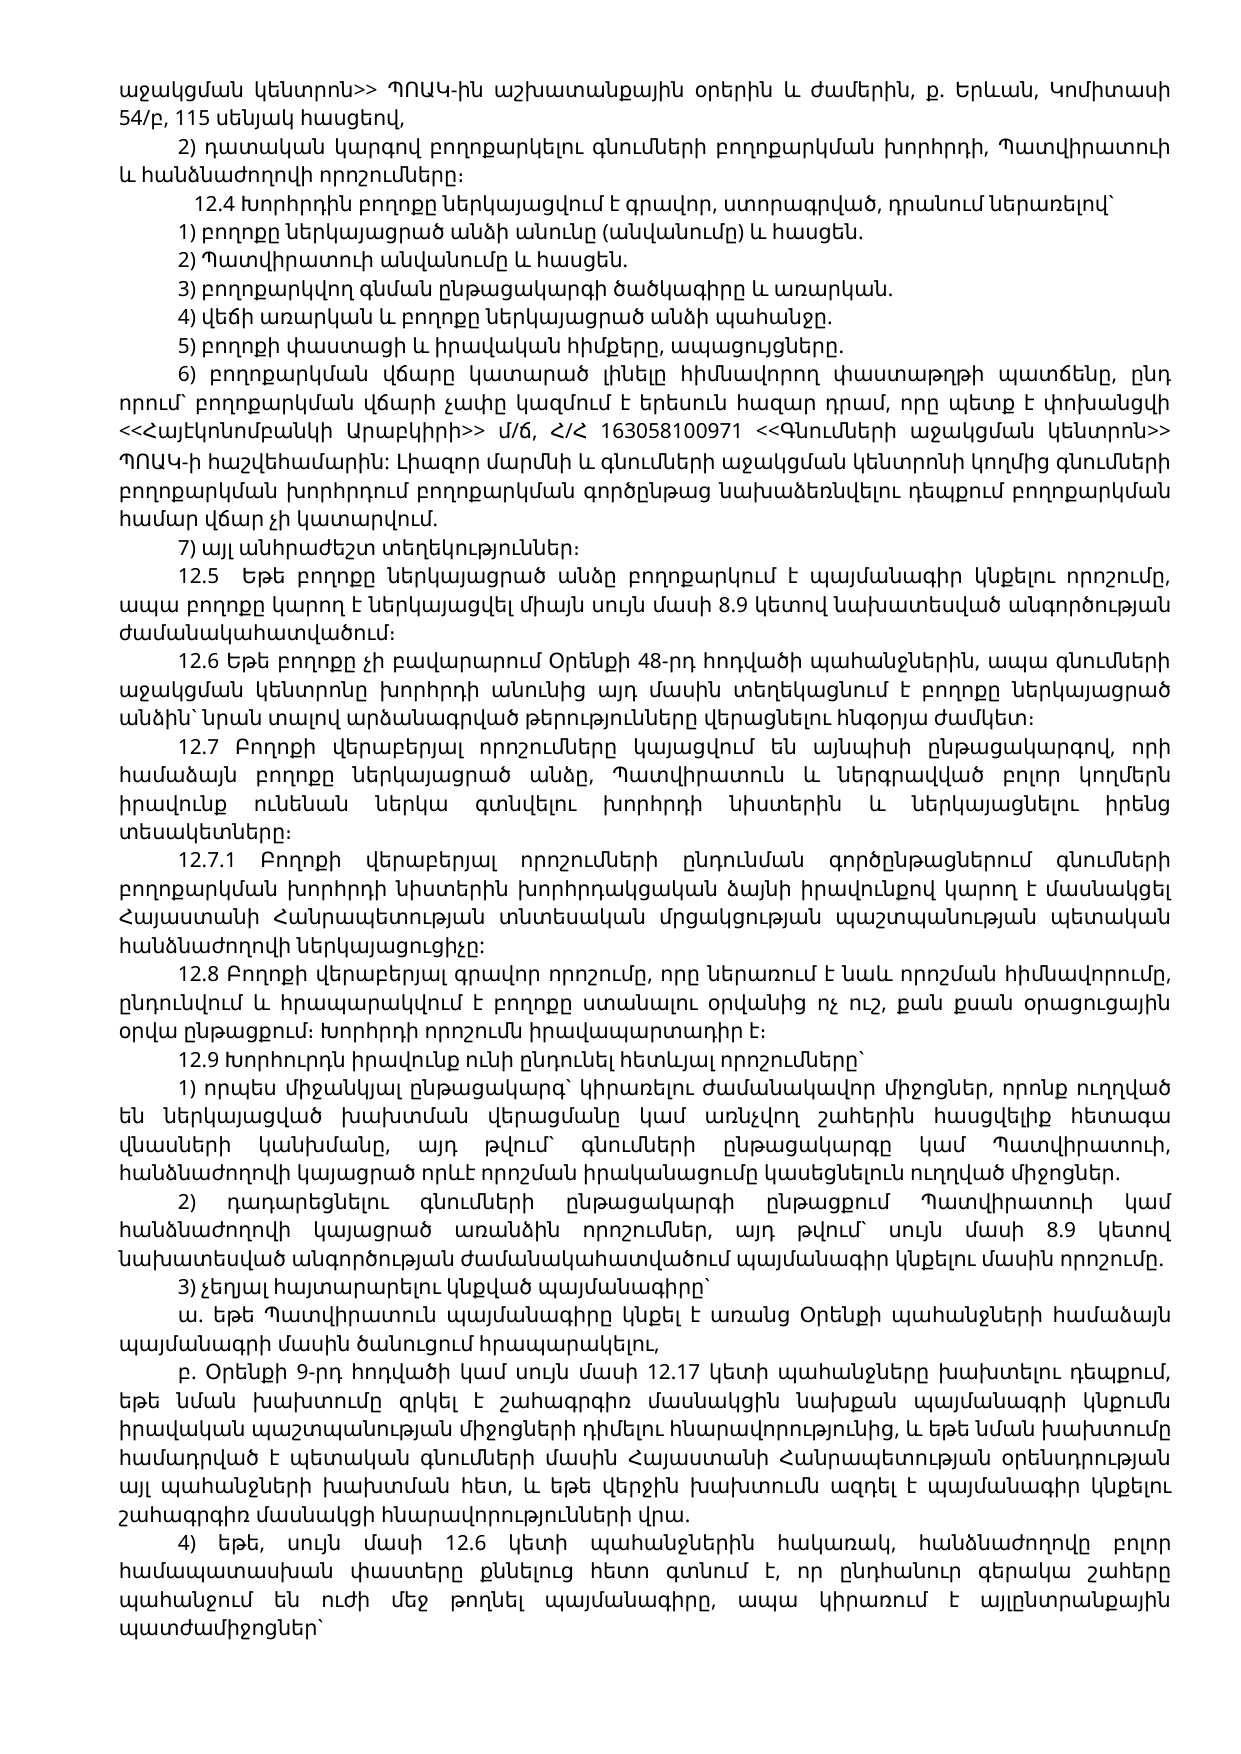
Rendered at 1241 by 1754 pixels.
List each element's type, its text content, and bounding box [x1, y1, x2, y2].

text 12.5 Եթե բողոքը ներկայացրած անձը բողոքարկում է պայմանագիր կնքելու որոշումը, ապա բողոքը կարող է ներկայացվել միայն սույն մասի 8.9 կետով նախատեսված անգործության ժամանակահատվածում։ [118, 561, 1171, 647]
text 3) բողոքարկվող գնման ընթացակարգի ծածկագիրը և առարկան. [118, 274, 1171, 302]
text 12.9 Խորհուրդն իրավունք ունի ընդունել հետևյալ որոշումները` [118, 1045, 1171, 1073]
text 12.4 Խորհրդին բողոքը ներկայացվում է գրավոր, ստորագրված, դրանում ներառելով` [118, 189, 1171, 217]
text 4) եթե, սույն մասի 12.6 կետի պահանջներին հակառակ, հանձնաժողովը բոլոր համապատասխան փաստերը քննելուց հետո գտնում է, որ ընդհանուր գերակա շահերը պահանջում են ուժի մեջ թողնել պայմանագիրը, ապա կիրառում է այլընտրանքային պատժամիջոցներ` [118, 1528, 1171, 1642]
text 3) չեղյալ հայտարարելու կնքված պայմանագիրը` [118, 1272, 1171, 1301]
text 12.7.1 Բողոքի վերաբերյալ որոշումների ընդունման գործընթացներում գնումների բողոքարկման խորհրդի նիստերին խորհրդակցական ձայնի իրավունքով կարող է մասնակցել Հայաստանի Հանրապետության տնտեսական մրցակցության պաշտպանության պետական հանձնաժողովի ներկայացուցիչը: [118, 846, 1171, 959]
text 12.7 Բողոքի վերաբերյալ որոշումները կայացվում են այնպիսի ընթացակարգով, որի համաձայն բողոքը ներկայացրած անձը, Պատվիրատուն և ներգրավված բոլոր կողմերն իրավունք ունենան ներկա գտնվելու խորհրդի նիստերին և ներկայացնելու իրենց տեսակետները։ [118, 732, 1171, 846]
text 6) բողոքարկման վճարը կատարած լինելը հիմնավորող փաստաթղթի պատճենը, ընդ որում` բողոքարկման վճարի չափը կազմում է երեսուն հազար դրամ, որը պետք է փոխանցվի <<Հայէկոնոմբանկի Արաբկիրի>> մ/ճ, Հ/Հ 163058100971 <<Գնումների աջակցման կենտրոն>> ՊՈԱԿ-ի հաշվեհամարին: Լիազոր մարմնի և գնումների աջակցման կենտրոնի կողմից գնումների բողոքարկման խորհրդում բողոքարկման գործընթաց նախաձեռնվելու դեպքում բողոքարկման համար վճար չի կատարվում. [118, 359, 1171, 533]
text ա. եթե Պատվիրատուն պայմանագիրը կնքել է առանց Օրենքի պահանջների համաձայն պայմանագրի մասին ծանուցում հրապարակելու, [118, 1301, 1171, 1357]
text 4) վեճի առարկան և բողոքը ներկայացրած անձի պահանջը. [118, 302, 1171, 331]
text 12.8 Բողոքի վերաբերյալ գրավոր որոշումը, որը ներառում է նաև որոշման հիմնավորումը, ընդունվում և հրապարակվում է բողոքը ստանալու օրվանից ոչ ուշ, քան քսան օրացուցային օրվա ընթացքում։ Խորհրդի որոշումն իրավապարտադիր է։ [118, 959, 1171, 1045]
text 1) բողոքը ներկայացրած անձի անունը (անվանումը) և հասցեն. [118, 217, 1171, 246]
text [118, 75, 1171, 132]
text 7) այլ անհրաժեշտ տեղեկություններ։ [118, 533, 1171, 561]
text 2) Պատվիրատուի անվանումը և հասցեն. [118, 246, 1171, 274]
text 12.6 Եթե բողոքը չի բավարարում Օրենքի 48-րդ հոդվածի պահանջներին, ապա գնումների աջակցման կենտրոնը խորհրդի անունից այդ մասին տեղեկացնում է բողոքը ներկայացրած անձին` նրան տալով արձանագրված թերությունները վերացնելու հնգօրյա ժամկետ։ [118, 647, 1171, 732]
text բ. Օրենքի 9-րդ հոդվածի կամ սույն մասի 12.17 կետի պահանջները խախտելու դեպքում, եթե նման խախտումը զրկել է շահագրգիռ մասնակցին նախքան պայմանագրի կնքումն իրավական պաշտպանության միջոցների դիմելու հնարավորությունից, և եթե նման խախտումը համադրված է պետական գնումների մասին Հայաստանի Հանրապետության օրենսդրության այլ պահանջների խախտման հետ, և եթե վերջին խախտումն ազդել է պայմանագիր կնքելու շահագրգիռ մասնակցի հնարավորությունների վրա. [118, 1357, 1171, 1528]
text 5) բողոքի փաստացի և իրավական հիմքերը, ապացույցները. [118, 331, 1171, 359]
text 2) դատական կարգով բողոքարկելու գնումների բողոքարկման խորհրդի, Պատվիրատուի և հանձնաժողովի որոշումները։ [118, 132, 1171, 189]
text 1) որպես միջանկյալ ընթացակարգ` կիրառելու ժամանակավոր միջոցներ, որոնք ուղղված են ներկայացված խախտման վերացմանը կամ առնչվող շահերին հասցվելիք հետագա վնասների կանխմանը, այդ թվում` գնումների ընթացակարգը կամ Պատվիրատուի, հանձնաժողովի կայացրած որևէ որոշման իրականացումը կասեցնելուն ուղղված միջոցներ. [118, 1073, 1171, 1187]
text 2) դադարեցնելու գնումների ընթացակարգի ընթացքում Պատվիրատուի կամ հանձնաժողովի կայացրած առանձին որոշումներ, այդ թվում` սույն մասի 8.9 կետով նախատեսված անգործության ժամանակահատվածում պայմանագիր կնքելու մասին որոշումը. [118, 1187, 1171, 1272]
